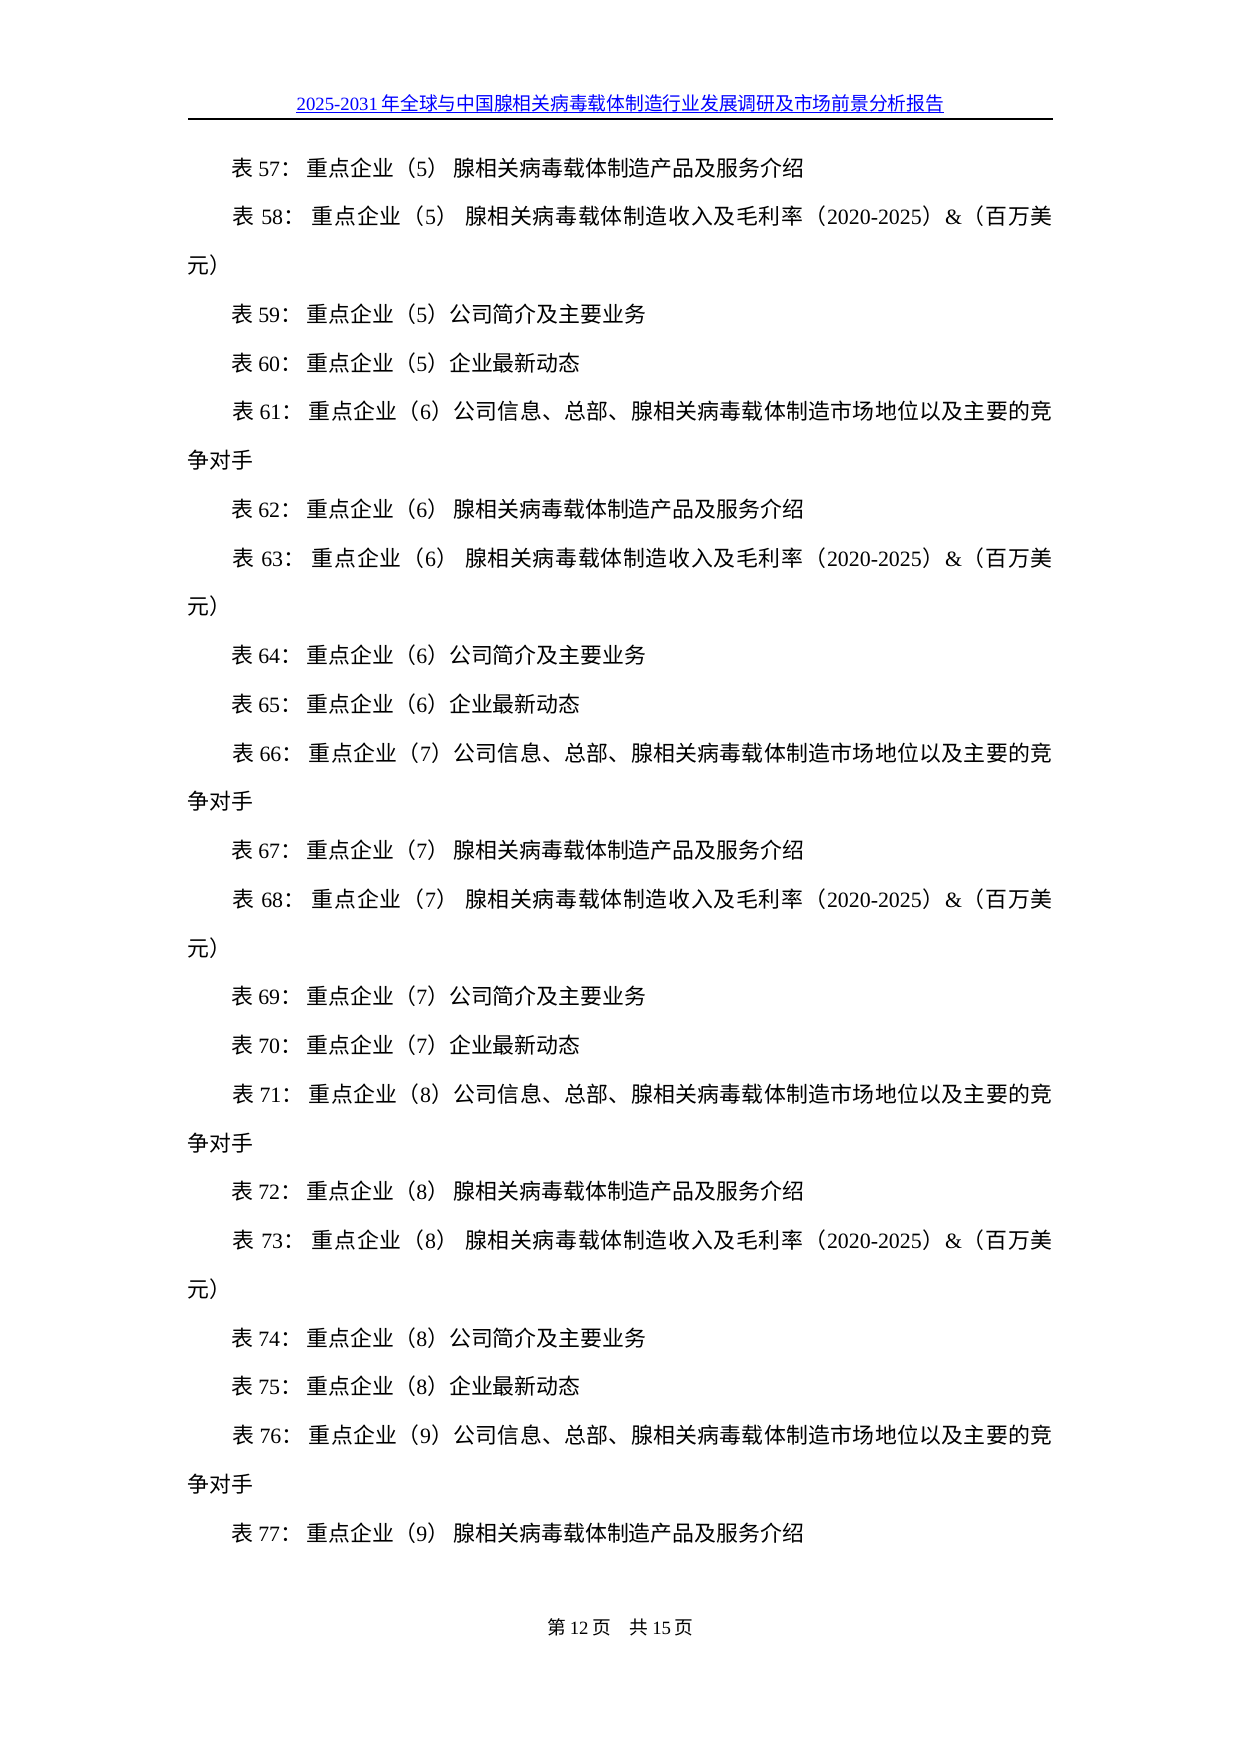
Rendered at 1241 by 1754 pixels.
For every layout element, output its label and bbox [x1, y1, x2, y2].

text [187, 150, 1053, 1548]
